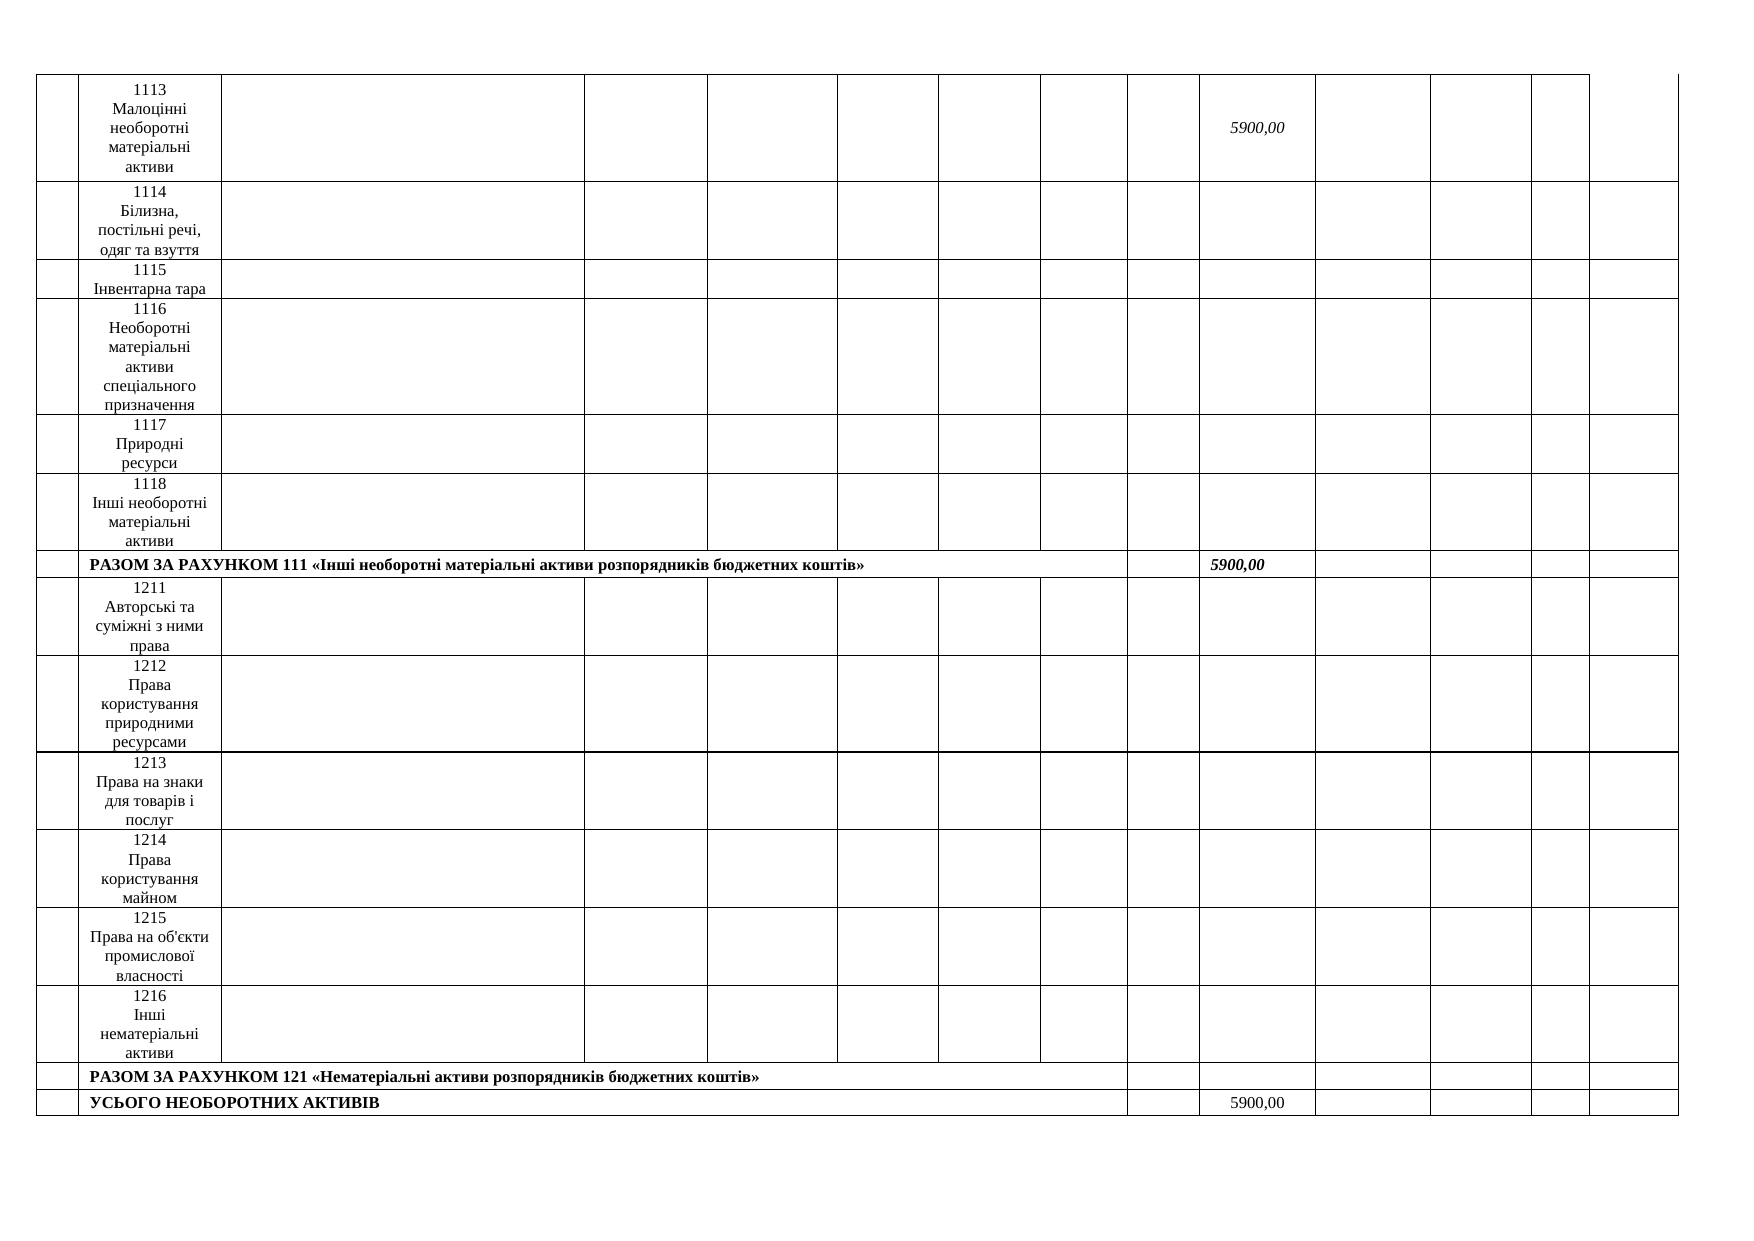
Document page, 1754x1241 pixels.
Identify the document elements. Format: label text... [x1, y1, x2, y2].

table_cell [1590, 753, 1678, 829]
table_cell [1128, 75, 1199, 181]
table_cell [585, 75, 707, 181]
table_cell [939, 260, 1040, 298]
table_cell [1128, 182, 1199, 258]
table_cell [1128, 474, 1199, 550]
table_cell [585, 299, 707, 414]
table_cell [939, 75, 1040, 181]
table_cell 1116 Необоротні матеріальні активи спеціального призначення [79, 299, 221, 414]
table_cell [1316, 908, 1430, 984]
table_cell 1212 Права користування природними ресурсами [79, 656, 221, 751]
table_cell [1590, 656, 1678, 751]
table_cell [1041, 474, 1127, 550]
table_cell [708, 908, 837, 984]
table_cell [1041, 260, 1127, 298]
table_cell [939, 299, 1040, 414]
table_cell [37, 908, 78, 984]
table_cell [585, 830, 707, 907]
table_cell [1041, 299, 1127, 414]
table_cell [1200, 182, 1315, 258]
table_cell [37, 986, 78, 1062]
table_cell [1532, 908, 1589, 984]
table_cell [1200, 656, 1315, 751]
table_cell [838, 299, 938, 414]
table_cell [1532, 1063, 1589, 1089]
table_cell [1590, 182, 1678, 258]
table_cell [1200, 260, 1315, 298]
table_cell [1316, 1063, 1430, 1089]
table_cell [1532, 75, 1589, 181]
table_cell [1200, 578, 1315, 654]
table_cell [1316, 260, 1430, 298]
table_cell [1200, 908, 1315, 984]
table_cell [1041, 182, 1127, 258]
table_cell [708, 415, 837, 472]
table_cell [1590, 74, 1678, 154]
table_cell [708, 299, 837, 414]
table_cell [1590, 260, 1678, 298]
table_cell 1215 Права на об'єкти промислової власності [79, 908, 221, 984]
table_cell [1532, 260, 1589, 298]
table_cell [585, 182, 707, 258]
table_cell [838, 182, 938, 258]
table_cell [1128, 753, 1199, 829]
table_cell [1532, 578, 1589, 654]
table_cell [1128, 986, 1199, 1062]
table_cell [1532, 551, 1589, 577]
table_cell [1431, 299, 1531, 414]
table_cell [222, 578, 584, 654]
table_cell [1128, 415, 1199, 472]
table_cell [1590, 154, 1678, 181]
table_cell [37, 578, 78, 654]
table_cell [1532, 986, 1589, 1062]
table_cell [1316, 753, 1430, 829]
table_cell 1214 Права користування майном [79, 830, 221, 907]
table_cell [1200, 830, 1315, 907]
table_cell [37, 260, 78, 298]
table_cell [1316, 830, 1430, 907]
table_cell 5900,00 [1200, 551, 1315, 577]
table_cell [1316, 656, 1430, 751]
table_cell [1590, 830, 1678, 907]
table_cell [222, 753, 584, 829]
table_cell [1590, 1063, 1678, 1089]
table_cell 1114 Білизна, постільні речі, одяг та взуття [79, 182, 221, 258]
table_cell [1590, 474, 1678, 550]
table_cell [222, 182, 584, 258]
table_cell [1128, 260, 1199, 298]
table_cell [1316, 474, 1430, 550]
table_cell [222, 656, 584, 751]
table_cell [1200, 415, 1315, 472]
table_cell [939, 753, 1040, 829]
table_cell [585, 578, 707, 654]
table_cell 5900,00 [1200, 1090, 1315, 1115]
table_cell РАЗОМ ЗА РАХУНКОМ 111 «Інші необоротні матеріальні активи розпорядників бюджетних коштів» [79, 551, 1127, 577]
table_cell [838, 908, 938, 984]
table_cell [1431, 753, 1531, 829]
table_cell [1041, 753, 1127, 829]
table_cell [37, 656, 78, 751]
table_cell [939, 908, 1040, 984]
table_cell [1316, 415, 1430, 472]
table_cell [1431, 1090, 1531, 1115]
table_cell [1590, 908, 1678, 984]
table_cell [1532, 415, 1589, 472]
table_cell [708, 182, 837, 258]
table_cell [1316, 578, 1430, 654]
table_cell [939, 415, 1040, 472]
table_cell [222, 75, 584, 181]
table_cell [1200, 986, 1315, 1062]
table_cell [1041, 578, 1127, 654]
table_cell [708, 830, 837, 907]
table_cell [585, 656, 707, 751]
table_cell [1316, 1090, 1430, 1115]
table_cell [1431, 75, 1531, 181]
table_cell 1113 Малоцінні необоротні матеріальні активи [79, 75, 221, 181]
table_cell [37, 830, 78, 907]
table_cell [585, 986, 707, 1062]
table_cell [1532, 182, 1589, 258]
table_cell [37, 1090, 78, 1115]
table_cell [222, 415, 584, 472]
table_cell [37, 1063, 78, 1089]
table_cell [1128, 830, 1199, 907]
table_cell 5900,00 [1200, 75, 1315, 181]
table_cell [838, 578, 938, 654]
table_cell [1316, 182, 1430, 258]
table_cell [1041, 656, 1127, 751]
table_cell [37, 474, 78, 550]
table_cell [1316, 75, 1430, 181]
table_cell [838, 75, 938, 181]
table_cell [1590, 299, 1678, 414]
table_cell [1431, 415, 1531, 472]
table_cell [708, 656, 837, 751]
table_cell [37, 299, 78, 414]
table_cell 1115 Інвентарна тара [79, 260, 221, 298]
table_cell [222, 474, 584, 550]
table_cell [1041, 830, 1127, 907]
table_cell [1431, 908, 1531, 984]
table_cell [838, 753, 938, 829]
table_cell [1200, 299, 1315, 414]
table_cell [1590, 578, 1678, 654]
table_cell [1128, 578, 1199, 654]
table_cell РАЗОМ ЗА РАХУНКОМ 121 «Нематеріальні активи розпорядників бюджетних коштів» [79, 1063, 1127, 1089]
table_cell [708, 260, 837, 298]
table_cell 1117 Природні ресурси [79, 415, 221, 472]
table_cell [708, 753, 837, 829]
table_cell [1431, 656, 1531, 751]
table_cell [939, 986, 1040, 1062]
table_cell [37, 182, 78, 258]
table_cell [1128, 908, 1199, 984]
table_cell [1128, 656, 1199, 751]
table_cell [1431, 578, 1531, 654]
table_cell [708, 474, 837, 550]
table_cell [1590, 1090, 1678, 1115]
table_cell [1431, 182, 1531, 258]
table_cell [708, 578, 837, 654]
table_cell [222, 830, 584, 907]
table_cell [1316, 986, 1430, 1062]
table_cell [1590, 986, 1678, 1062]
table_cell [37, 551, 78, 577]
table_cell [222, 986, 584, 1062]
table_cell [939, 578, 1040, 654]
table_cell [1532, 299, 1589, 414]
table_cell [939, 474, 1040, 550]
table_cell [585, 260, 707, 298]
table_cell [1041, 908, 1127, 984]
table_cell [585, 753, 707, 829]
table_cell [1041, 986, 1127, 1062]
table_cell [1128, 299, 1199, 414]
table_cell [838, 474, 938, 550]
table_cell [222, 908, 584, 984]
table_cell [1041, 415, 1127, 472]
table_cell [1532, 753, 1589, 829]
table_cell [1128, 1063, 1199, 1089]
table_cell [1316, 551, 1430, 577]
table_cell [37, 753, 78, 829]
table_cell [37, 415, 78, 472]
table_cell [1128, 551, 1199, 577]
table_cell [838, 415, 938, 472]
table_cell [1200, 753, 1315, 829]
table_cell [37, 75, 78, 181]
table_cell [1532, 1090, 1589, 1115]
table_cell [1532, 830, 1589, 907]
table_cell [838, 656, 938, 751]
table_cell [838, 260, 938, 298]
table_cell [222, 260, 584, 298]
table_cell [1431, 1063, 1531, 1089]
table_cell [939, 656, 1040, 751]
table_cell [585, 474, 707, 550]
table_cell [708, 986, 837, 1062]
table_cell [1128, 1090, 1199, 1115]
table_cell [1041, 75, 1127, 181]
table_cell [838, 986, 938, 1062]
table_cell [1532, 656, 1589, 751]
table_cell [222, 299, 584, 414]
table_cell [1590, 415, 1678, 472]
table_cell [1431, 551, 1531, 577]
table_cell [838, 830, 938, 907]
table_cell [1200, 474, 1315, 550]
table_cell [1431, 830, 1531, 907]
table_cell [1431, 474, 1531, 550]
table_cell [1431, 986, 1531, 1062]
table_cell 1118 Інші необоротні матеріальні активи [79, 474, 221, 550]
table_cell [1316, 299, 1430, 414]
table_cell [1200, 1063, 1315, 1089]
table_cell [1532, 474, 1589, 550]
table_cell [585, 908, 707, 984]
table_cell 1216 Інші нематеріальні активи [79, 986, 221, 1062]
table_cell [939, 830, 1040, 907]
table_cell [939, 182, 1040, 258]
table_cell [1431, 260, 1531, 298]
table_cell [1590, 551, 1678, 577]
table_cell [585, 415, 707, 472]
table_cell УСЬОГО НЕОБОРОТНИХ АКТИВІВ [79, 1090, 1127, 1115]
table_cell 1213 Права на знаки для товарів і послуг [79, 753, 221, 829]
table_cell 1211 Авторські та суміжні з ними права [79, 578, 221, 654]
table_cell [708, 75, 837, 181]
